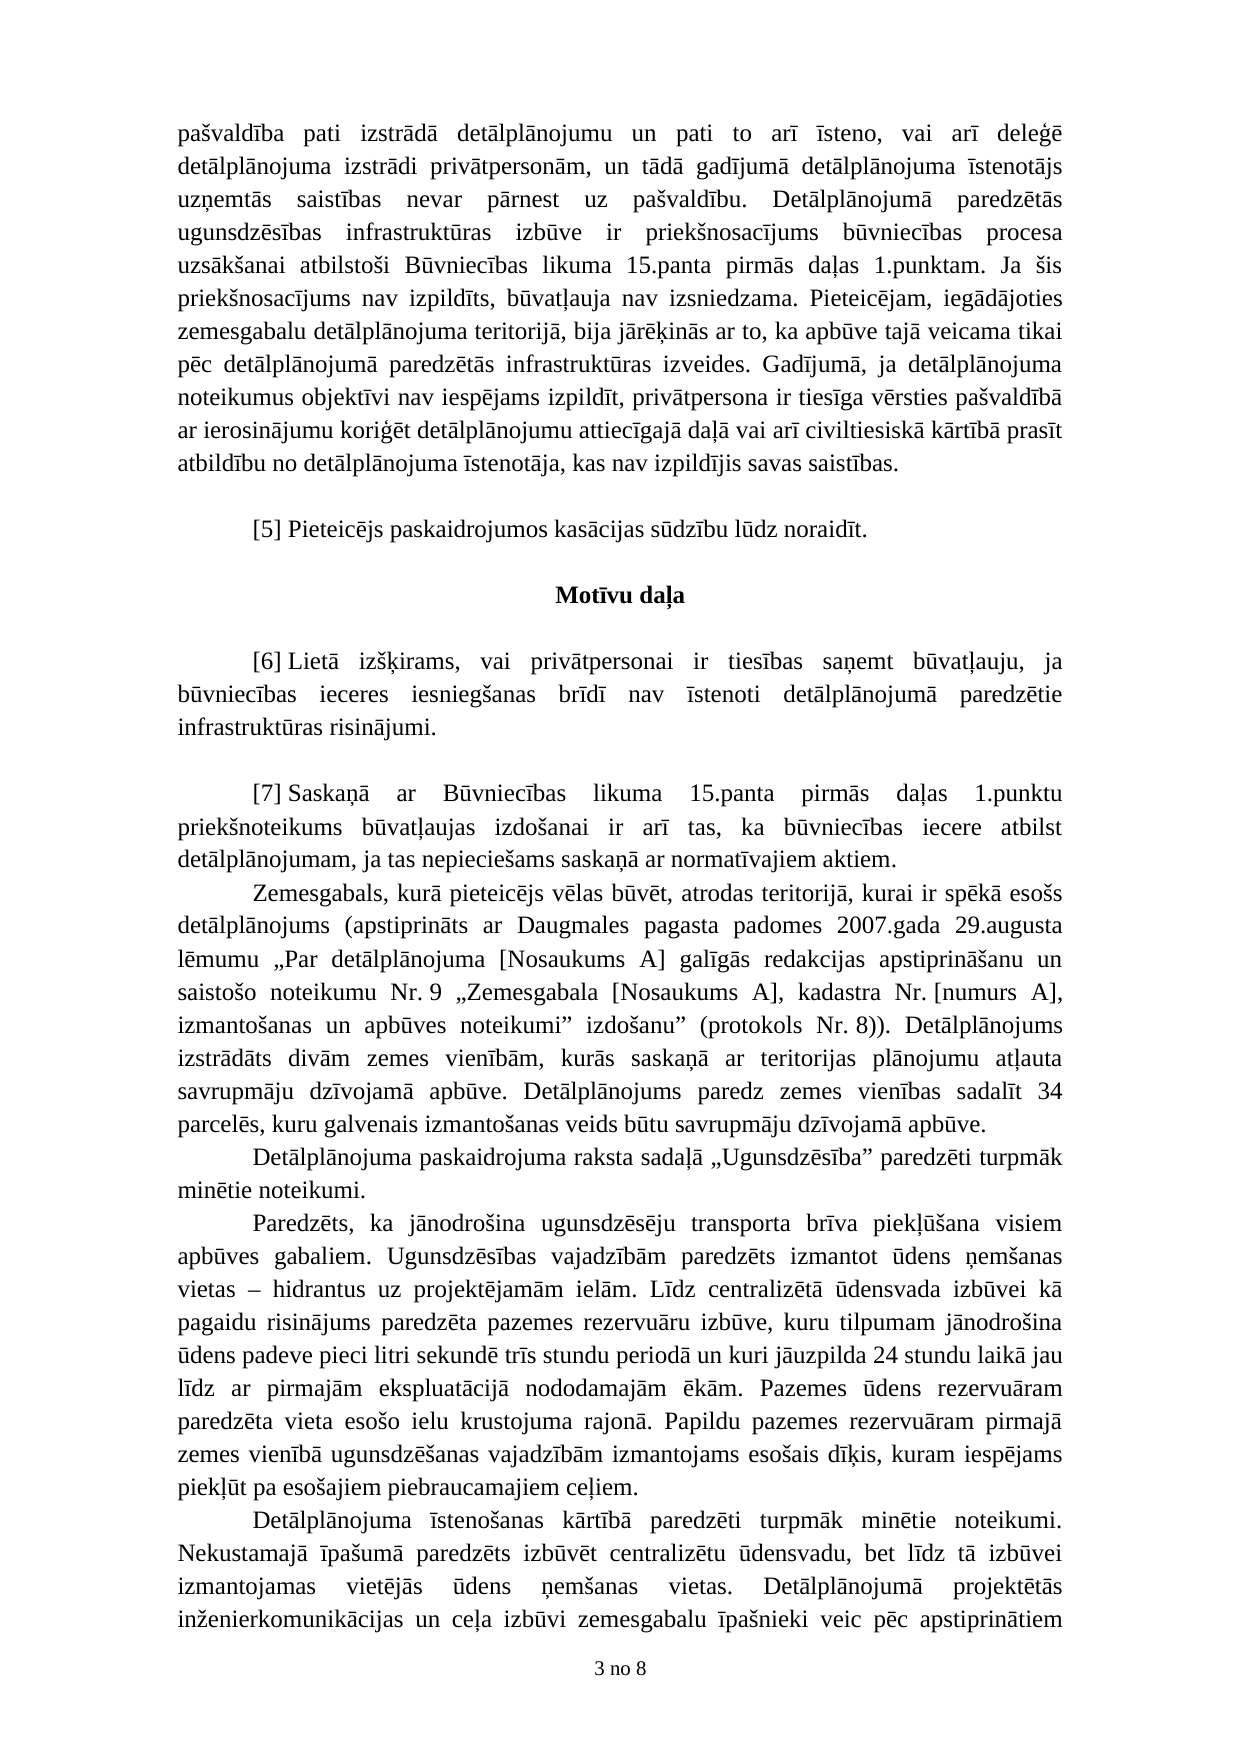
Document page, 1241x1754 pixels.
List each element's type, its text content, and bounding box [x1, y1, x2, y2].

text Motīvu daļa [177, 580, 1063, 609]
text [7] Saskaņā ar Būvniecības likuma 15.panta pirmās daļas 1.punktu priekšnoteikums būvatļaujas izdošanai ir arī tas, ka būvniecības iecere atbilst detālplānojumam, ja tas nepieciešams saskaņā ar normatīvajiem aktiem. [177, 778, 1063, 873]
text Detālplānojuma paskaidrojuma raksta sadaļā „Ugunsdzēsība” paredzēti turpmāk minētie noteikumi. [177, 1142, 1063, 1203]
text [6] Lietā izšķirams, vai privātpersonai ir tiesības saņemt būvatļauju, ja būvniecības ieceres iesniegšanas brīdī nav īstenoti detālplānojumā paredzētie infrastruktūras risinājumi. [177, 646, 1063, 741]
text Paredzēts, ka jānodrošina ugunsdzēsēju transporta brīva piekļūšana visiem apbūves gabaliem. Ugunsdzēsības vajadzībām paredzēts izmantot ūdens ņemšanas vietas – hidrantus uz projektējamām ielām. Līdz centralizētā ūdensvada izbūvei kā pagaidu risinājums paredzēta pazemes rezervuāru izbūve, kuru tilpumam jānodrošina ūdens padeve pieci litri sekundē trīs stundu periodā un kuri jāuzpilda 24 stundu laikā jau līdz ar pirmajām ekspluatācijā nododamajām ēkām. Pazemes ūdens rezervuāram paredzēta vieta esošo ielu krustojuma rajonā. Papildu pazemes rezervuāram pirmajā zemes vienībā ugunsdzēšanas vajadzībām izmantojams esošais dīķis, kuram iespējams piekļūt pa esošajiem piebraucamajiem ceļiem. [177, 1208, 1063, 1501]
text [5] Pieteicējs paskaidrojumos kasācijas sūdzību lūdz noraidīt. [177, 514, 1063, 543]
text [177, 118, 1063, 477]
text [177, 1505, 1063, 1633]
text Zemesgabals, kurā pieteicējs vēlas būvēt, atrodas teritorijā, kurai ir spēkā esošs detālplānojums (apstiprināts ar Daugmales pagasta padomes 2007.gada 29.augusta lēmumu „Par detālplānojuma [Nosaukums A] galīgās redakcijas apstiprināšanu un saistošo noteikumu Nr. 9 „Zemesgabala [Nosaukums A], kadastra Nr. [numurs A], izmantošanas un apbūves noteikumi” izdošanu” (protokols Nr. 8)). Detālplānojums izstrādāts divām zemes vienībām, kurās saskaņā ar teritorijas plānojumu atļauta savrupmāju dzīvojamā apbūve. Detālplānojums paredz zemes vienības sadalīt 34 parcelēs, kuru galvenais izmantošanas veids būtu savrupmāju dzīvojamā apbūve. [177, 878, 1063, 1137]
